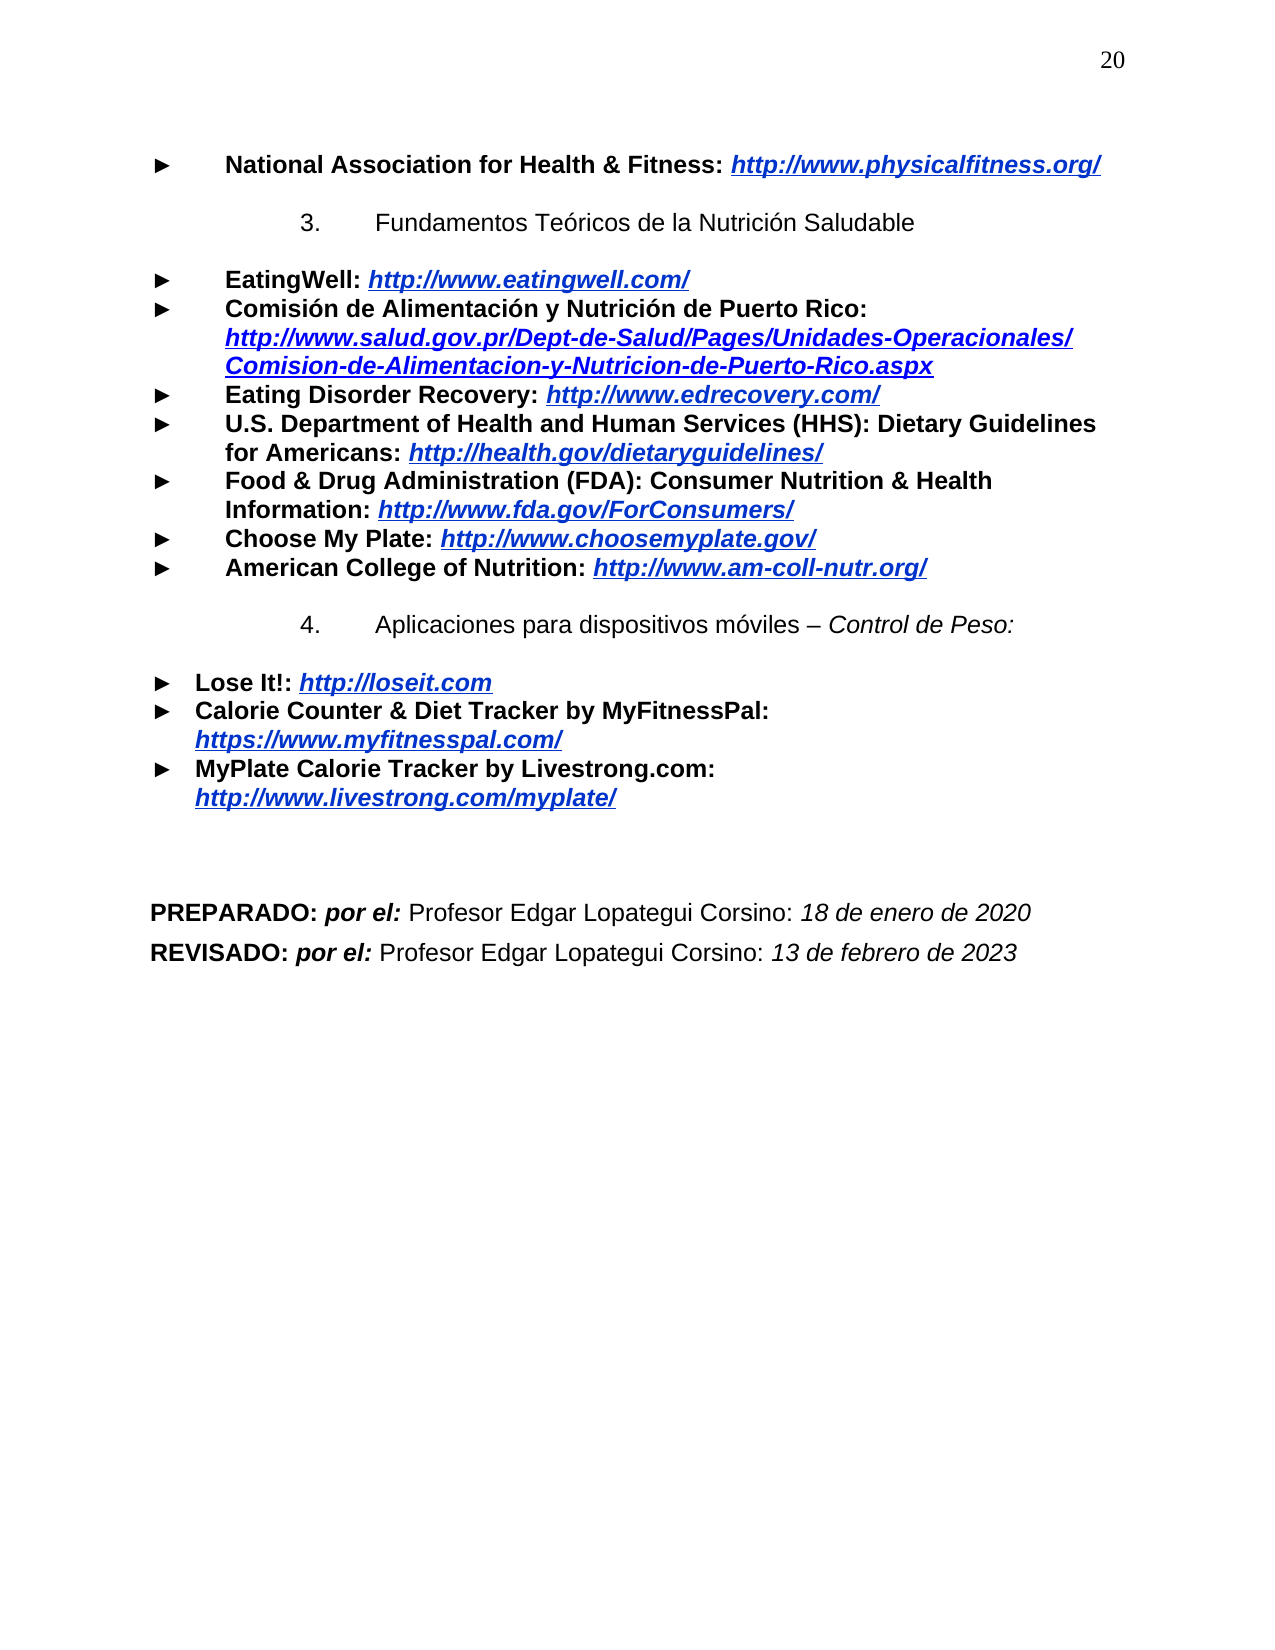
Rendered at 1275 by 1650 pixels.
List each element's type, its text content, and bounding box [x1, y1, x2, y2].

text ► Food & Drug Administration (FDA): Consumer Nutrition & Health Information: http://www.fda.gov/ForConsumers/ [150, 466, 1125, 524]
text ► Comisión de Alimentación y Nutrición de Puerto Rico: http://www.salud.gov.pr/Dept-de-Salud/Pages/Unidades-Operacionales/Comision-de-Alimentacion-y-Nutricion-de-Puerto-Rico.aspx [150, 294, 1125, 380]
text ► EatingWell: http://www.eatingwell.com/ [150, 265, 1125, 294]
text ► Choose My Plate: http://www.choosemyplate.gov/ [150, 524, 1125, 552]
text for Americans: http://health.gov/dietaryguidelines/ [195, 437, 1125, 466]
text ► American College of Nutrition: http://www.am-coll-nutr.org/ [150, 552, 1125, 581]
text ► Eating Disorder Recovery: http://www.edrecovery.com/ [150, 380, 1125, 409]
text ► U.S. Department of Health and Human Services (HHS): Dietary Guidelines [150, 409, 1125, 437]
text 4. Aplicaciones para dispositivos móviles – Control de Peso: [225, 610, 1125, 639]
text ► MyPlate Calorie Tracker by Livestrong.com: http://www.livestrong.com/myplate/ [150, 754, 1125, 811]
text ► Lose It!: http://loseit.com [150, 667, 1125, 696]
text ► Calorie Counter & Diet Tracker by MyFitnessPal: https://www.myfitnesspal.com/ [150, 696, 1125, 754]
text REVISADO: por el: Profesor Edgar Lopategui Corsino: 13 de febrero de 2023 [150, 938, 1125, 967]
text ► National Association for Health & Fitness: http://www.physicalfitness.org/ [150, 150, 1125, 179]
text 3. Fundamentos Teóricos de la Nutrición Saludable [225, 207, 1125, 236]
text PREPARADO: por el: Profesor Edgar Lopategui Corsino: 18 de enero de 2020 [150, 897, 1125, 926]
